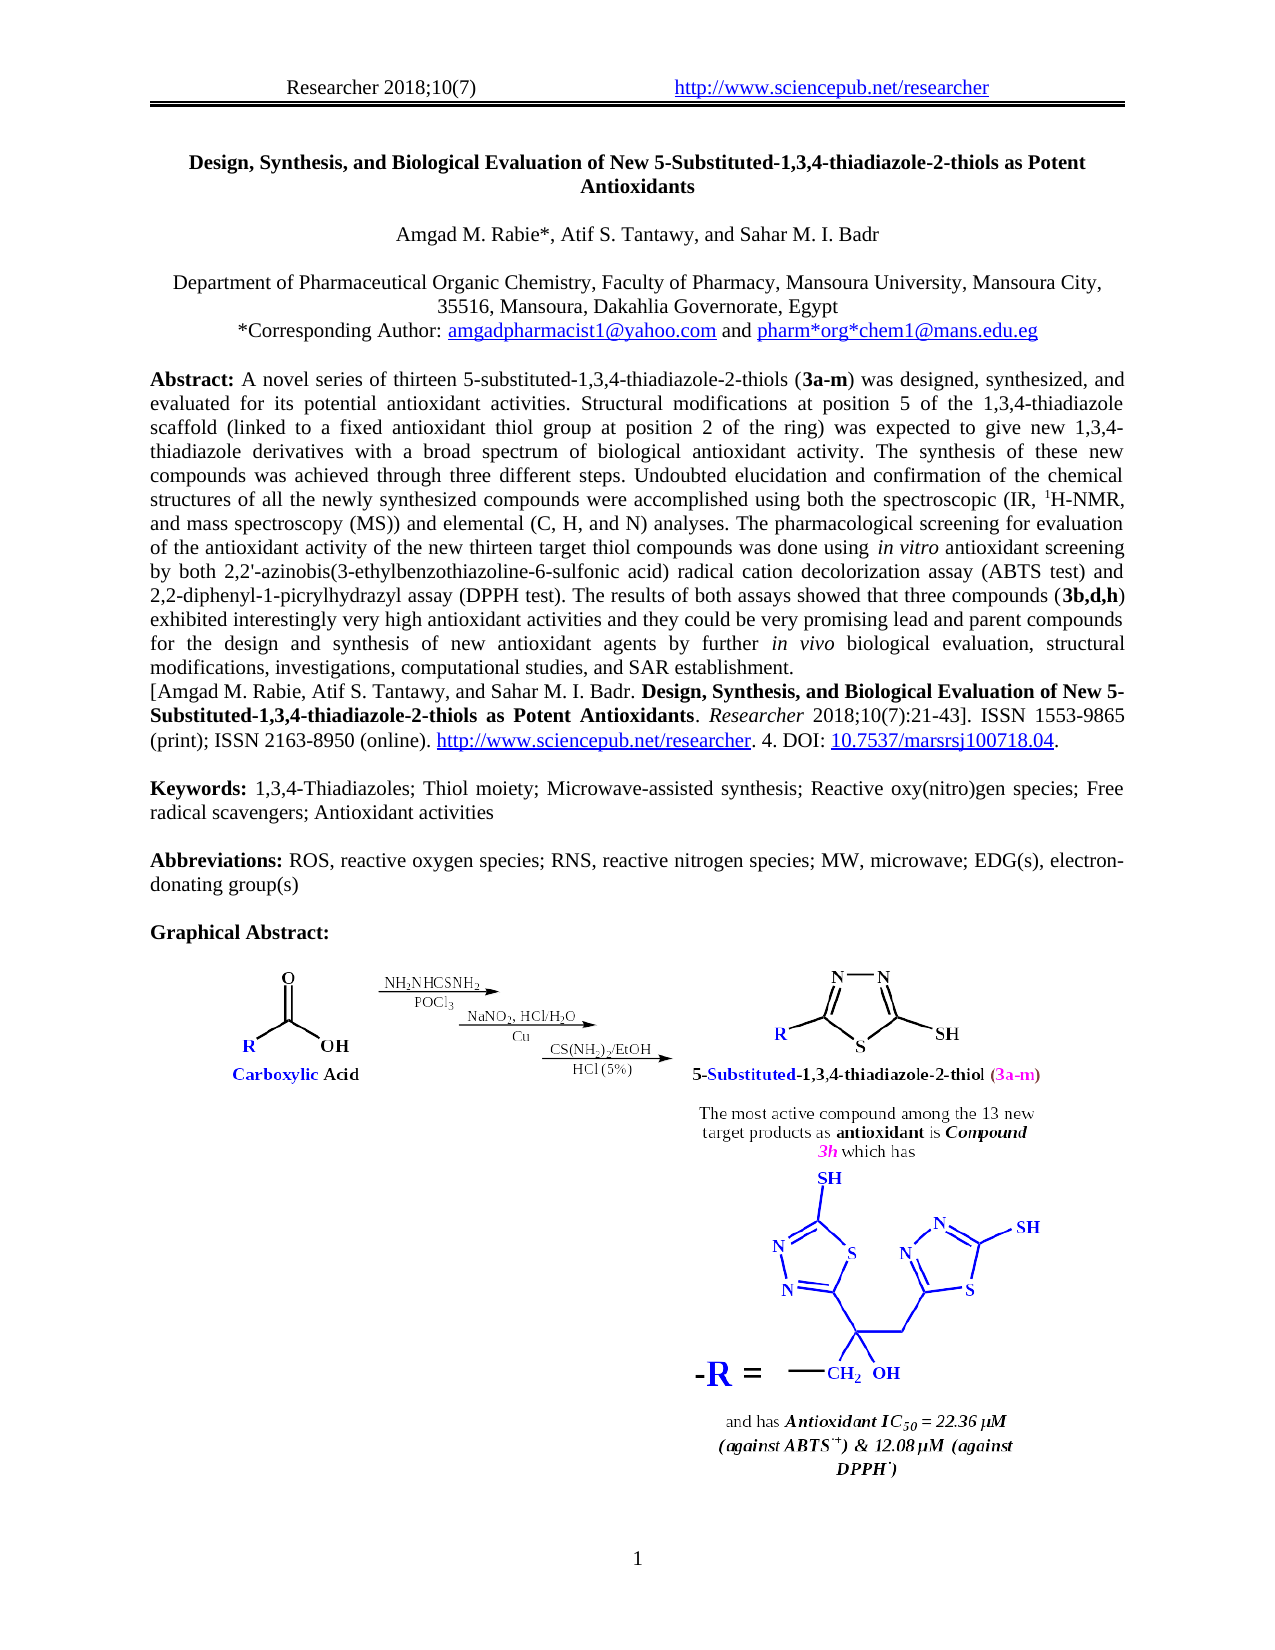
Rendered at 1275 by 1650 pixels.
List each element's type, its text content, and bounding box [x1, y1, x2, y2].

text [Amgad M. Rabie, Atif S. Tantawy, and Sahar M. I. Badr. Design, Synthesis, and Biological Evaluation of New 5-Substituted-1,3,4-thiadiazole-2-thiols as Potent Antioxidants. Researcher 2018;10(7):21-43]. ISSN 1553-9865 (print); ISSN 2163-8950 (online). http://www.sciencepub.net/researcher. 4. DOI: 10.7537/marsrsj100718.04. [150, 679, 1125, 752]
text Keywords: 1,3,4-Thiadiazoles; Thiol moiety; Microwave-assisted synthesis; Reactive oxy(nitro)gen species; Free radical scavengers; Antioxidant activities [150, 776, 1125, 824]
text Department of Pharmaceutical Organic Chemistry, Faculty of Pharmacy, Mansoura University, Mansoura City, 35516, Mansoura, Dakahlia Governorate, Egypt [150, 270, 1125, 318]
text *Corresponding Author: amgadpharmacist1@yahoo.com and pharm*org*chem1@mans.edu.eg [150, 318, 1125, 342]
text Abbreviations: ROS, reactive oxygen species; RNS, reactive nitrogen species; MW, microwave; EDG(s), electron-donating group(s) [150, 848, 1125, 896]
text Amgad M. Rabie*, Atif S. Tantawy, and Sahar M. I. Badr [150, 222, 1125, 246]
text Graphical Abstract: [150, 920, 1125, 944]
text Design, Synthesis, and Biological Evaluation of New 5-Substituted-1,3,4-thiadiazole-2-thiols as Potent Antioxidants [150, 150, 1125, 198]
text Abstract: A novel series of thirteen 5-substituted-1,3,4-thiadiazole-2-thiols (3a-m) was designed, synthesized, and evaluated for its potential antioxidant activities. Structural modifications at position 5 of the 1,3,4-thiadiazole scaffold (linked to a fixed antioxidant thiol group at position 2 of the ring) was expected to give new 1,3,4-thiadiazole derivatives with a broad spectrum of biological antioxidant activity. The synthesis of these new compounds was achieved through three different steps. Undoubted elucidation and confirmation of the chemical structures of all the newly synthesized compounds were accomplished using both the spectroscopic (IR, 1H-NMR, and mass spectroscopy (MS)) and elemental (C, H, and N) analyses. The pharmacological screening for evaluation of the antioxidant activity of the new thirteen target thiol compounds was done using in vitro antioxidant screening by both 2,2'-azinobis(3-ethylbenzothiazoline-6-sulfonic acid) radical cation decolorization assay (ABTS test) and 2,2-diphenyl-1-picrylhydrazyl assay (DPPH test). The results of both assays showed that three compounds (3b,d,h) exhibited interestingly very high antioxidant activities and they could be very promising lead and parent compounds for the design and synthesis of new antioxidant agents by further in vivo biological evaluation, structural modifications, investigations, computational studies, and SAR establishment. [150, 367, 1125, 679]
